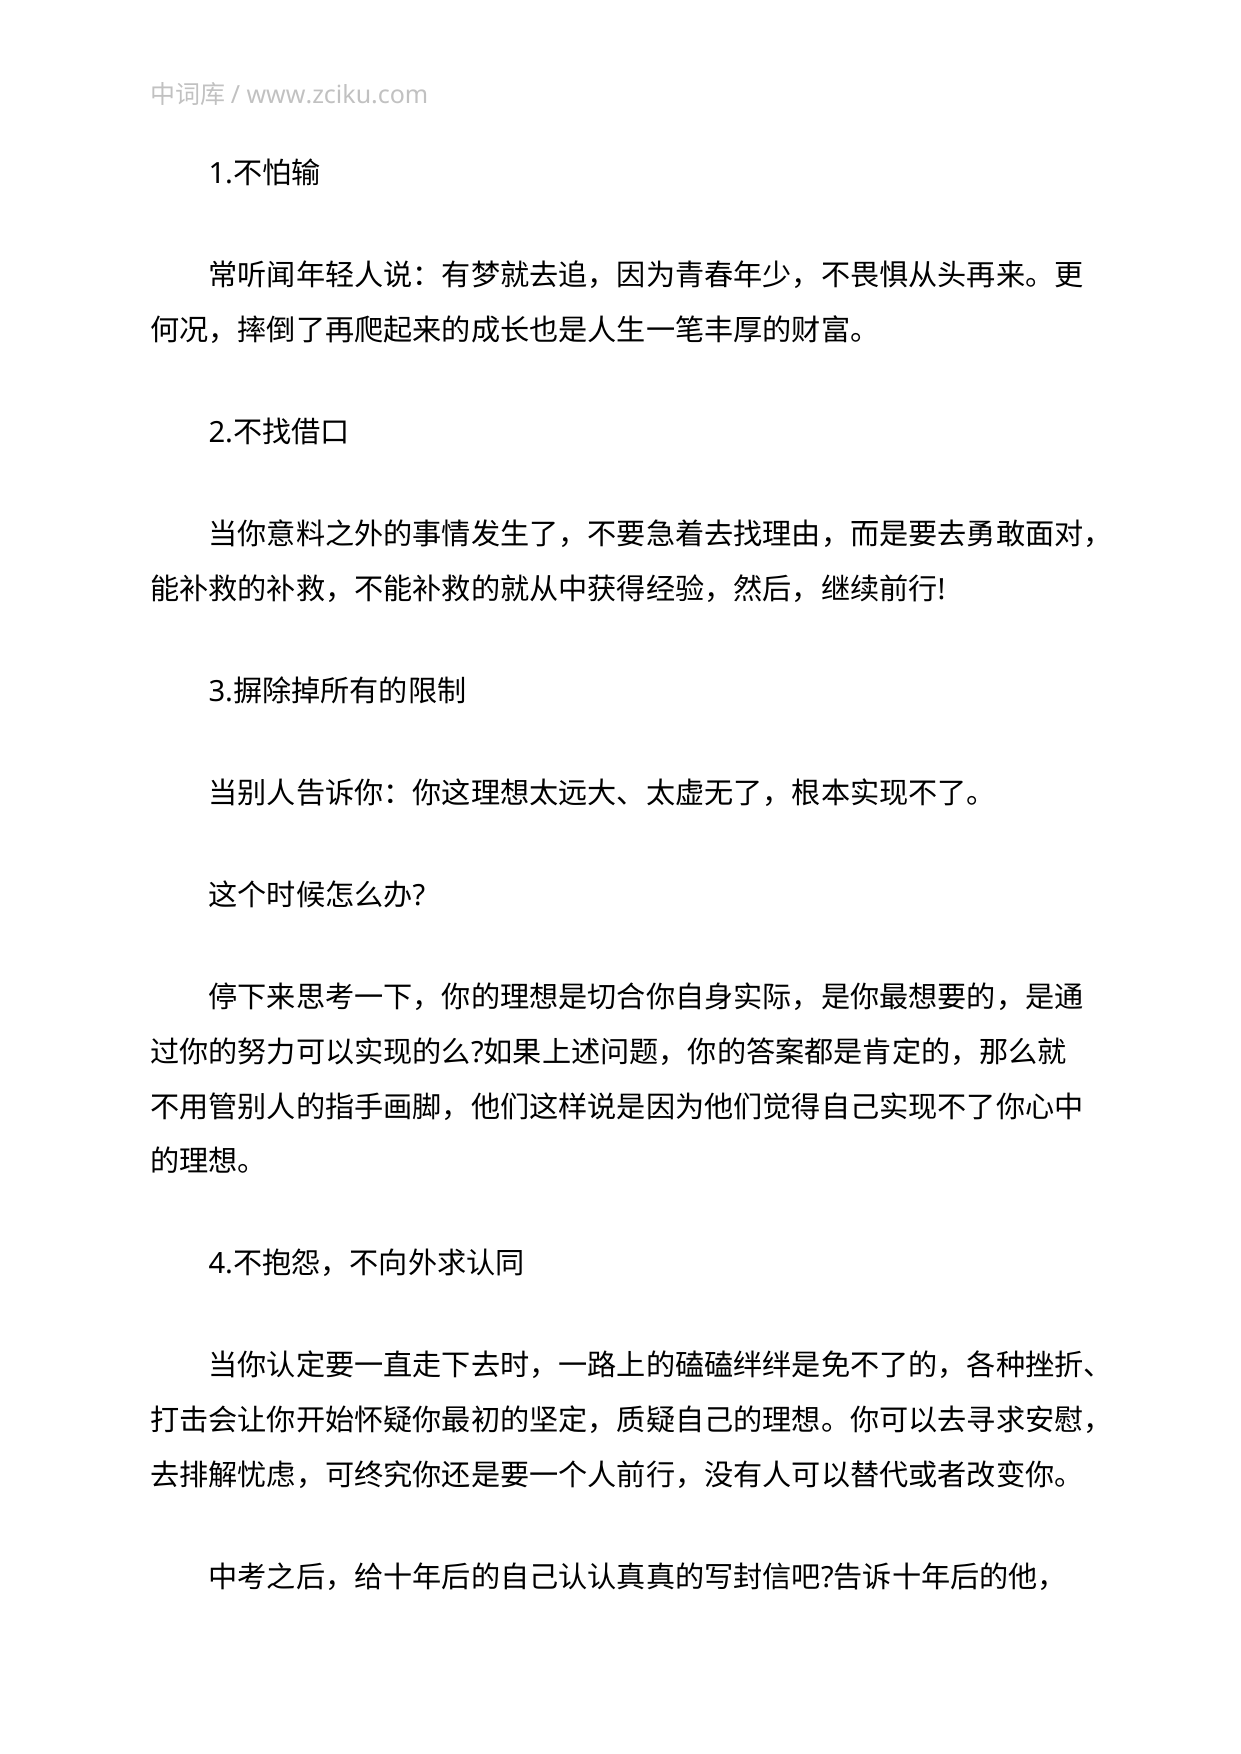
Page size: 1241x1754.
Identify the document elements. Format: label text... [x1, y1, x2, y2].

text 当你意料之外的事情发生了，不要急着去找理由，而是要去勇敢面对，能补救的补救，不能补救的就从中获得经验，然后，继续前行! [150, 511, 1090, 608]
text 2.不找借口 [150, 409, 1090, 451]
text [150, 1553, 1090, 1596]
text 常听闻年轻人说：有梦就去追，因为青春年少，不畏惧从头再来。更何况，摔倒了再爬起来的成长也是人生一笔丰厚的财富。 [150, 252, 1090, 349]
text 1.不怕输 [150, 150, 1090, 192]
text 4.不抱怨，不向外求认同 [150, 1240, 1090, 1282]
text 当别人告诉你：你这理想太远大、太虚无了，根本实现不了。 [150, 769, 1090, 812]
text 当你认定要一直走下去时，一路上的磕磕绊绊是免不了的，各种挫折、打击会让你开始怀疑你最初的坚定，质疑自己的理想。你可以去寻求安慰，去排解忧虑，可终究你还是要一个人前行，没有人可以替代或者改变你。 [150, 1342, 1090, 1494]
text 停下来思考一下，你的理想是切合你自身实际，是你最想要的，是通过你的努力可以实现的么?如果上述问题，你的答案都是肯定的，那么就不用管别人的指手画脚，他们这样说是因为他们觉得自己实现不了你心中的理想。 [150, 973, 1090, 1180]
text 这个时候怎么办? [150, 871, 1090, 914]
text 3.摒除掉所有的限制 [150, 667, 1090, 710]
